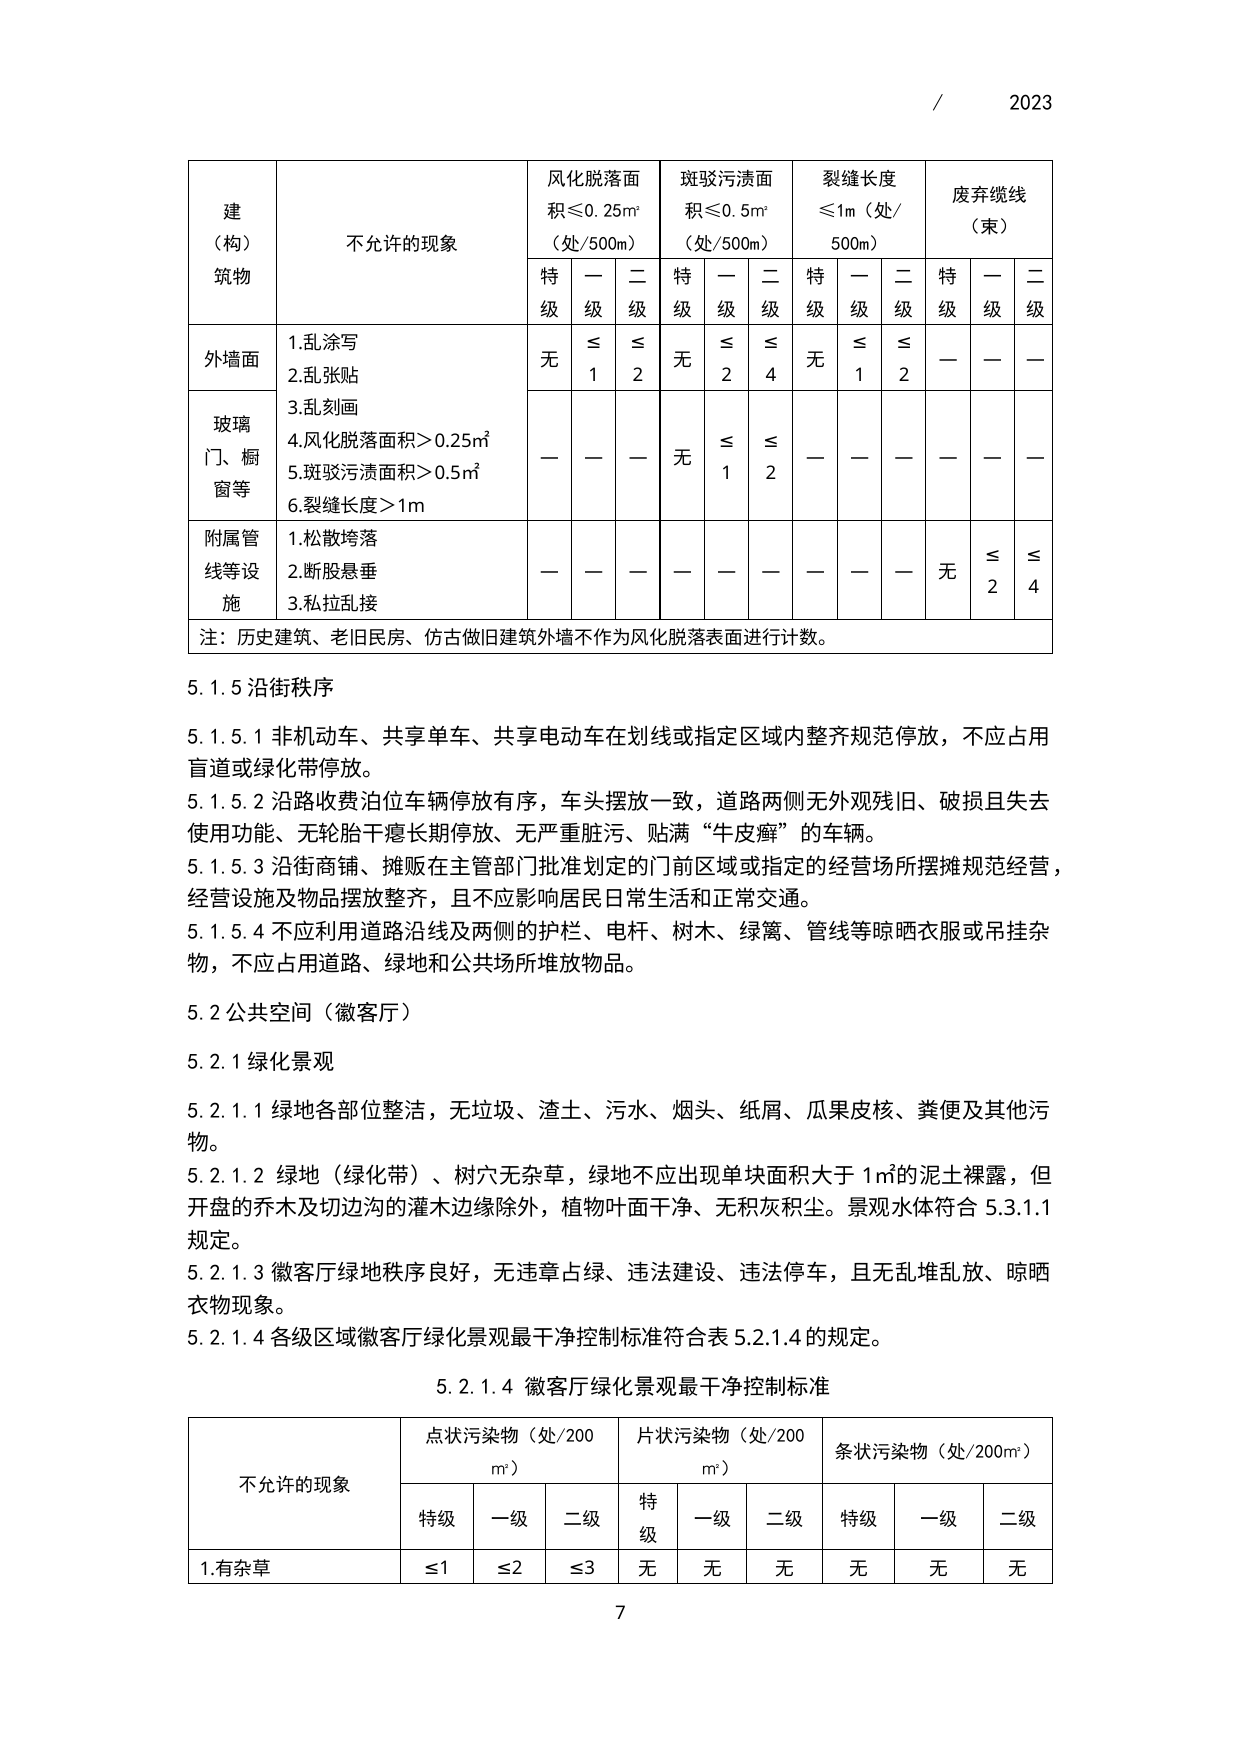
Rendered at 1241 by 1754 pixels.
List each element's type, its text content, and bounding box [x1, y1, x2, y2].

table_cell 特级 [528, 259, 571, 324]
table_cell 玻璃门、橱窗等 [189, 391, 276, 520]
table_cell ≤1 [705, 391, 748, 520]
table_cell — [793, 391, 837, 520]
table_header 不允许的现象 [277, 161, 527, 324]
table_cell — [882, 521, 925, 619]
table_cell — [572, 521, 615, 619]
table_cell 特级 [401, 1484, 473, 1549]
table_cell 特级 [619, 1484, 677, 1549]
table_cell 无 [926, 521, 970, 619]
table_cell 一级 [971, 259, 1014, 324]
table_cell 一级 [705, 259, 748, 324]
table_cell 无 [619, 1550, 677, 1583]
text 5.1.5.4 不应利用道路沿线及两侧的护栏、电杆、树木、绿篱、管线等晾晒衣服或吊挂杂物，不应占用道路、绿地和公共场所堆放物品。 [187, 913, 1053, 978]
table_cell 1.乱涂写 2.乱张贴 3.乱刻画 4.风化脱落面积＞0.25㎡ 5.斑驳污渍面积＞0.5㎡ 6.裂缝长度＞1m [277, 325, 527, 520]
table_cell ≤1 [401, 1550, 473, 1583]
table_cell — [705, 521, 748, 619]
table_cell — [971, 325, 1014, 390]
table_cell 二级 [1015, 259, 1052, 324]
table_cell 特级 [793, 259, 837, 324]
table_cell — [572, 391, 615, 520]
table_cell — [1015, 391, 1052, 520]
table_cell — [616, 521, 659, 619]
table_header 建（构）筑物 [189, 161, 276, 324]
table_cell 无 [747, 1550, 822, 1583]
table_cell ≤2 [705, 325, 748, 390]
text 5.2.1.1 绿地各部位整洁，无垃圾、渣土、污水、烟头、纸屑、瓜果皮核、粪便及其他污物。 [187, 1092, 1053, 1157]
table_header 废弃缆线（束） [926, 161, 1052, 258]
table_cell — [528, 521, 571, 619]
table_header 片状污染物（处/200㎡） [619, 1418, 822, 1483]
table_cell 一级 [895, 1484, 983, 1549]
table_cell 特级 [823, 1484, 894, 1549]
table_cell ≤2 [616, 325, 659, 390]
table_cell 无 [661, 391, 704, 520]
table_cell 无 [678, 1550, 746, 1583]
table_cell 1.松散垮落 2.断股悬垂 3.私拉乱接 [277, 521, 527, 619]
table_cell — [926, 391, 970, 520]
table_cell ≤1 [572, 325, 615, 390]
table_cell — [1015, 325, 1052, 390]
table_cell 一级 [572, 259, 615, 324]
table_cell 无 [823, 1550, 894, 1583]
table_cell 无 [528, 325, 571, 390]
table_cell — [882, 391, 925, 520]
table_cell 二级 [882, 259, 925, 324]
table_cell 外墙面 [189, 325, 276, 390]
table_header 风化脱落面积≤0.25㎡（处/500m） [528, 161, 659, 258]
table_cell — [838, 391, 881, 520]
subtitle 5.1.5沿街秩序 [187, 670, 1053, 702]
table_cell 无 [793, 325, 837, 390]
table_cell — [661, 521, 704, 619]
text 5.1.5.2 沿路收费泊位车辆停放有序，车头摆放一致，道路两侧无外观残旧、破损且失去使用功能、无轮胎干瘪长期停放、无严重脏污、贴满“牛皮癣”的车辆。 [187, 783, 1053, 848]
table_cell — [971, 391, 1014, 520]
table_cell — [616, 391, 659, 520]
subtitle 5.2.1绿化景观 [187, 1043, 1053, 1076]
table_cell ≤2 [474, 1550, 545, 1583]
table_cell 二级 [616, 259, 659, 324]
table_cell ≤2 [749, 391, 792, 520]
table_cell — [926, 325, 970, 390]
table_cell ≤2 [971, 521, 1014, 619]
text 5.2.1.3 徽客厅绿地秩序良好，无违章占绿、违法建设、违法停车，且无乱堆乱放、晾晒衣物现象。 [187, 1255, 1053, 1320]
table_cell 无 [895, 1550, 983, 1583]
table_cell ≤1 [838, 325, 881, 390]
table_cell 一级 [838, 259, 881, 324]
table_cell ≤4 [749, 325, 792, 390]
table_cell 注：历史建筑、老旧民房、仿古做旧建筑外墙不作为风化脱落表面进行计数。 [189, 620, 1052, 652]
table_cell 一级 [474, 1484, 545, 1549]
table_cell ≤4 [1015, 521, 1052, 619]
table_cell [189, 1550, 400, 1583]
table_cell 二级 [546, 1484, 618, 1549]
table_cell 附属管线等设施 [189, 521, 276, 619]
table_cell — [838, 521, 881, 619]
table_cell 一级 [678, 1484, 746, 1549]
text 5.2.1.4 各级区域徽客厅绿化景观最干净控制标准符合表5.2.1.4的规定。 [187, 1320, 1053, 1352]
table_header 点状污染物（处/200㎡） [401, 1418, 618, 1483]
text 5.1.5.3 沿街商铺、摊贩在主管部门批准划定的门前区域或指定的经营场所摆摊规范经营，经营设施及物品摆放整齐，且不应影响居民日常生活和正常交通。 [187, 848, 1053, 913]
table_cell 无 [984, 1550, 1052, 1583]
text 表5.2.1.4 徽客厅绿化景观最干净控制标准 [187, 1368, 1053, 1401]
table_cell — [528, 391, 571, 520]
table_header 不允许的现象 [189, 1418, 400, 1549]
table_header 条状污染物（处/200㎡） [823, 1418, 1052, 1483]
table_cell 二级 [984, 1484, 1052, 1549]
table_cell 二级 [747, 1484, 822, 1549]
table_cell 无 [661, 325, 704, 390]
table_header 斑驳污渍面积≤0.5㎡（处/500m） [661, 161, 792, 258]
table_cell — [793, 521, 837, 619]
subtitle 5.2公共空间（徽客厅） [187, 995, 1053, 1027]
table_cell ≤2 [882, 325, 925, 390]
text 5.1.5.1 非机动车、共享单车、共享电动车在划线或指定区域内整齐规范停放，不应占用盲道或绿化带停放。 [187, 718, 1053, 783]
text 5.2.1.2 绿地（绿化带）、树穴无杂草，绿地不应出现单块面积大于1㎡的泥土裸露，但开盘的乔木及切边沟的灌木边缘除外，植物叶面干净、无积灰积尘。景观水体符合5.3.1.1规定。 [187, 1157, 1053, 1255]
table_header 裂缝长度≤1m（处/500m） [793, 161, 925, 258]
table_cell ≤3 [546, 1550, 618, 1583]
table_cell 特级 [926, 259, 970, 324]
table_cell 特级 [661, 259, 704, 324]
table_cell 二级 [749, 259, 792, 324]
table_cell — [749, 521, 792, 619]
